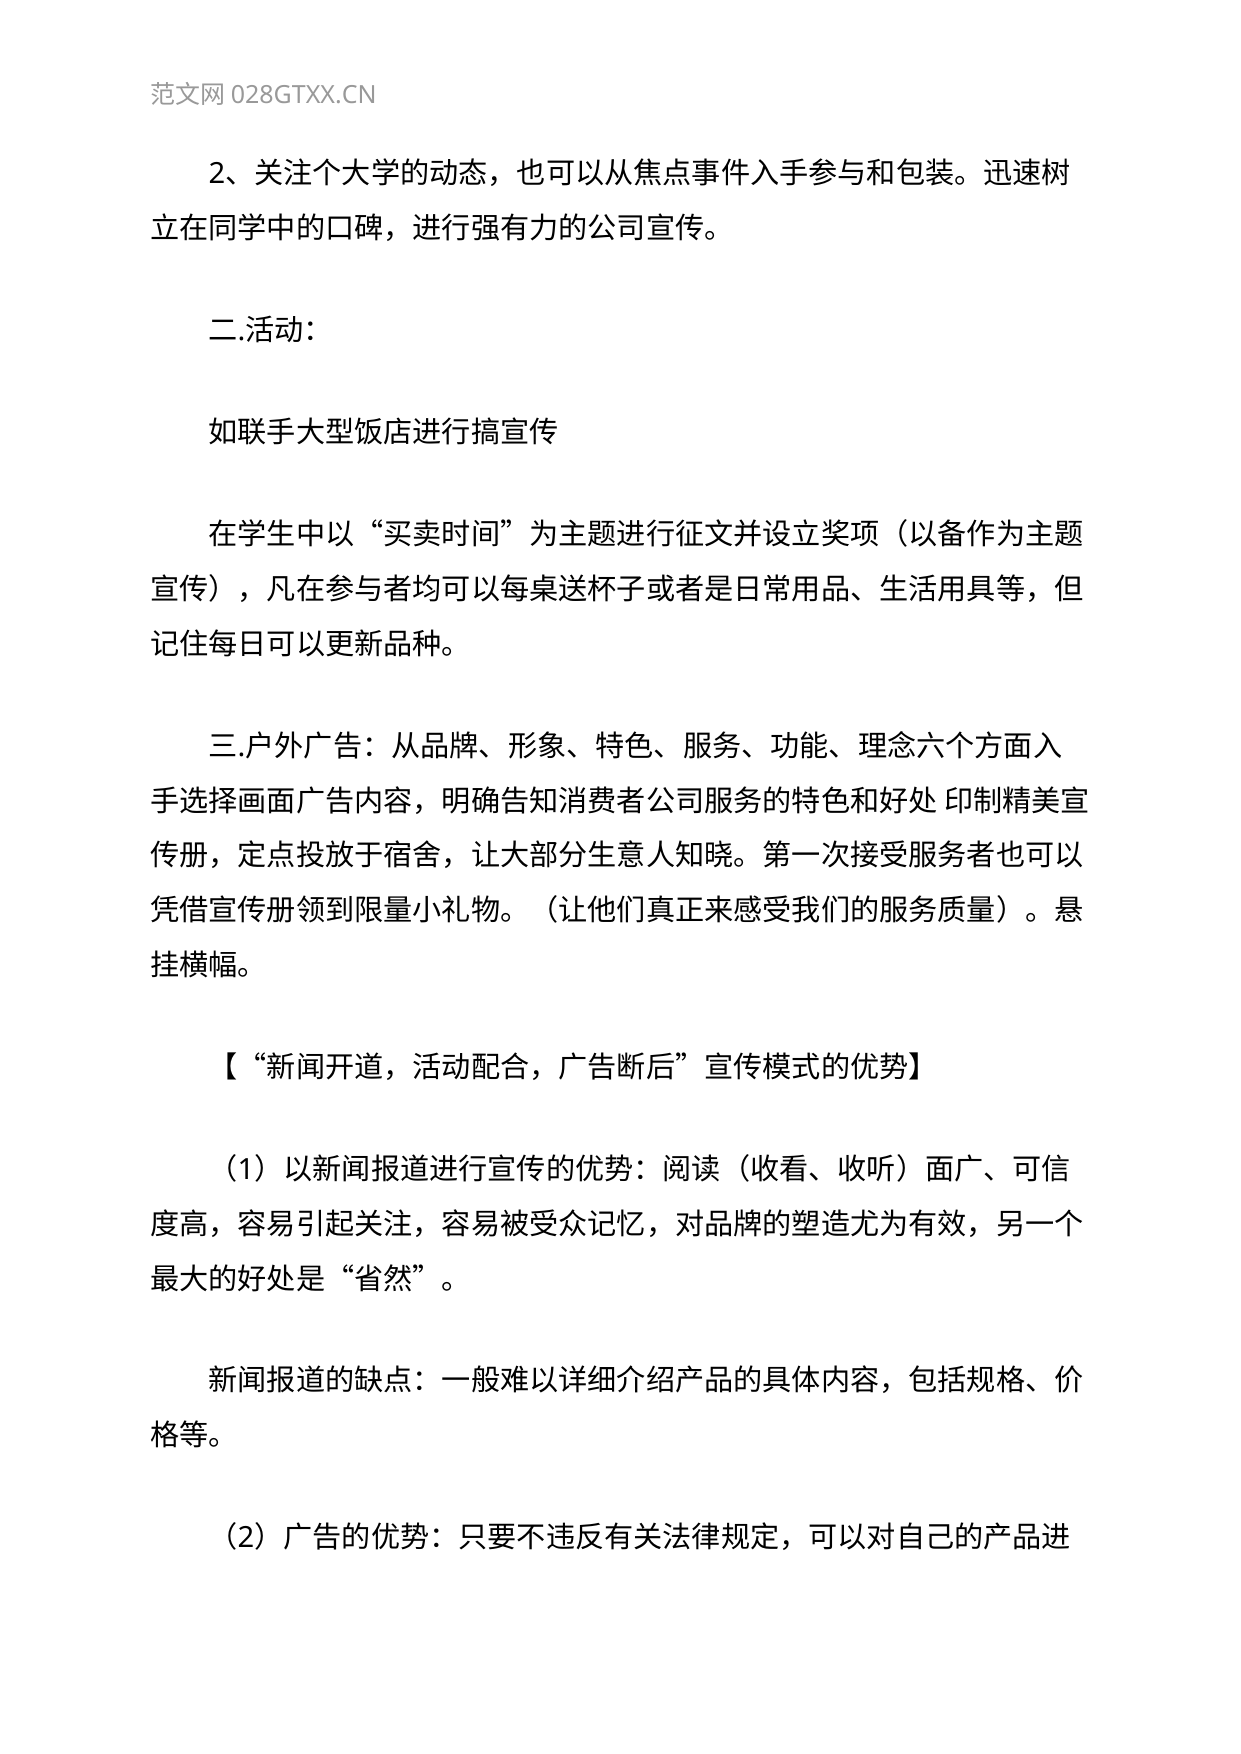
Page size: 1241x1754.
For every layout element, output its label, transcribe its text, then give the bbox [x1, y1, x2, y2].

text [150, 1514, 1090, 1556]
text 如联手大型饭店进行搞宣传 [150, 409, 1090, 451]
text 2、关注个大学的动态，也可以从焦点事件入手参与和包装。迅速树立在同学中的口碑，进行强有力的公司宣传。 [150, 150, 1090, 247]
text 新闻报道的缺点：一般难以详细介绍产品的具体内容，包括规格、价格等。 [150, 1357, 1090, 1454]
text （1）以新闻报道进行宣传的优势：阅读（收看、收听）面广、可信度高，容易引起关注，容易被受众记忆，对品牌的塑造尤为有效，另一个最大的好处是“省然”。 [150, 1145, 1090, 1297]
text 二.活动： [150, 307, 1090, 349]
text 在学生中以“买卖时间”为主题进行征文并设立奖项（以备作为主题宣传），凡在参与者均可以每桌送杯子或者是日常用品、生活用具等，但记住每日可以更新品种。 [150, 511, 1090, 663]
text 【“新闻开道，活动配合，广告断后”宣传模式的优势】 [150, 1043, 1090, 1086]
text 三.户外广告：从品牌、形象、特色、服务、功能、理念六个方面入手选择画面广告内容，明确告知消费者公司服务的特色和好处 印制精美宣传册，定点投放于宿舍，让大部分生意人知晓。第一次接受服务者也可以凭借宣传册领到限量小礼物。（让他们真正来感受我们的服务质量）。悬挂横幅。 [150, 722, 1090, 984]
